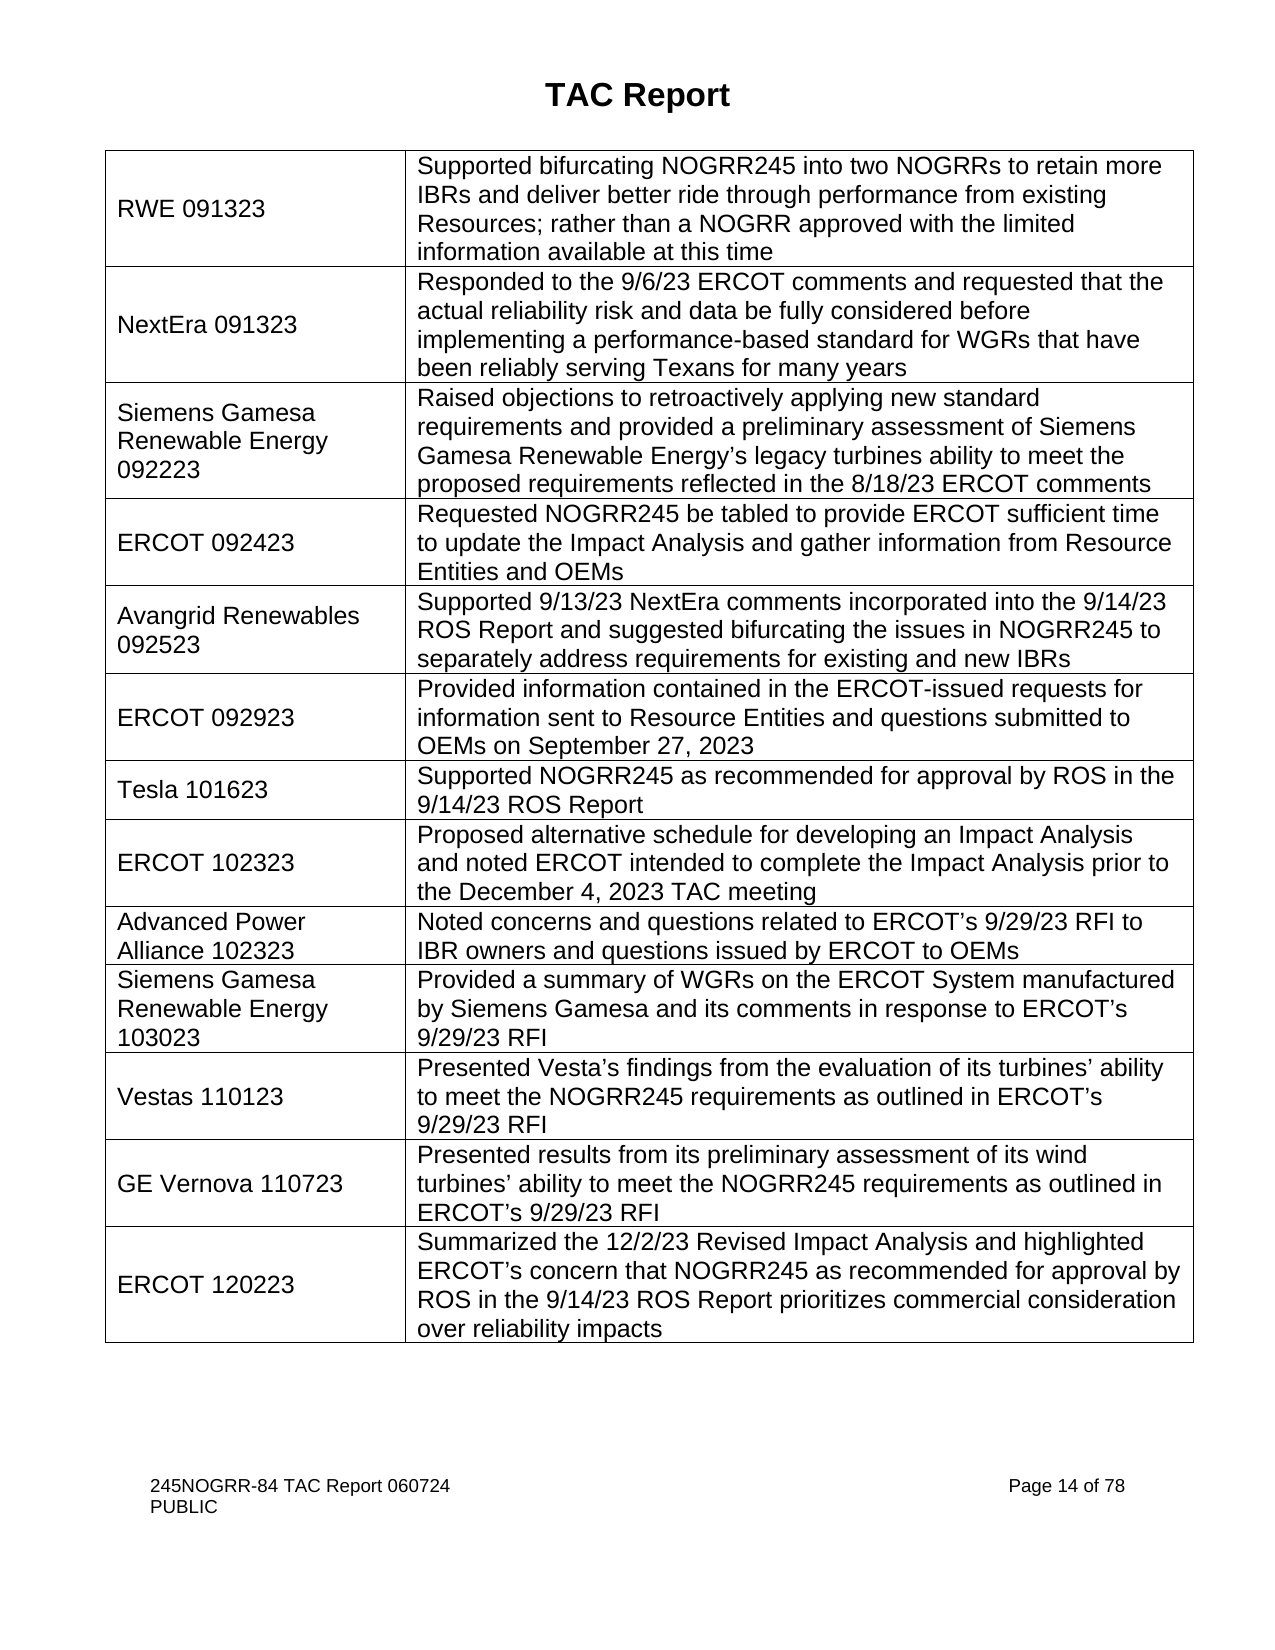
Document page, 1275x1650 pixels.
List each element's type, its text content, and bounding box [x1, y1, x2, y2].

table_cell Responded to the 9/6/23 ERCOT comments and requested that the actual reliability risk and data be fully considered before implementing a performance-based standard for WGRs that have been reliably serving Texans for many years [406, 267, 1193, 382]
table_cell Noted concerns and questions related to ERCOT’s 9/29/23 RFI to IBR owners and questions issued by ERCOT to OEMs [406, 907, 1193, 964]
table_cell Summarized the 12/2/23 Revised Impact Analysis and highlighted ERCOT’s concern that NOGRR245 as recommended for approval by ROS in the 9/14/23 ROS Report prioritizes commercial consideration over reliability impacts [406, 1227, 1193, 1342]
table_cell RWE 091323 [106, 151, 405, 266]
table_cell Siemens Gamesa Renewable Energy 092223 [106, 383, 405, 498]
table_cell Tesla 101623 [106, 761, 405, 818]
table_cell Provided a summary of WGRs on the ERCOT System manufactured by Siemens Gamesa and its comments in response to ERCOT’s 9/29/23 RFI [406, 965, 1193, 1052]
table_cell ERCOT 120223 [106, 1227, 405, 1342]
table_cell ERCOT 092423 [106, 499, 405, 585]
table_cell ERCOT 102323 [106, 820, 405, 906]
table_cell Raised objections to retroactively applying new standard requirements and provided a preliminary assessment of Siemens Gamesa Renewable Energy’s legacy turbines ability to meet the proposed requirements reflected in the 8/18/23 ERCOT comments [406, 383, 1193, 498]
table_cell Siemens Gamesa Renewable Energy 103023 [106, 965, 405, 1052]
table_cell GE Vernova 110723 [106, 1140, 405, 1226]
table_cell Supported NOGRR245 as recommended for approval by ROS in the 9/14/23 ROS Report [406, 761, 1193, 818]
table_cell Provided information contained in the ERCOT-issued requests for information sent to Resource Entities and questions submitted to OEMs on September 27, 2023 [406, 674, 1193, 760]
table_cell Presented Vesta’s findings from the evaluation of its turbines’ ability to meet the NOGRR245 requirements as outlined in ERCOT’s 9/29/23 RFI [406, 1053, 1193, 1139]
table_cell Supported bifurcating NOGRR245 into two NOGRRs to retain more IBRs and deliver better ride through performance from existing Resources; rather than a NOGRR approved with the limited information available at this time [406, 151, 1193, 266]
table_cell Avangrid Renewables 092523 [106, 586, 405, 673]
table_cell NextEra 091323 [106, 267, 405, 382]
table_cell Presented results from its preliminary assessment of its wind turbines’ ability to meet the NOGRR245 requirements as outlined in ERCOT’s 9/29/23 RFI [406, 1140, 1193, 1226]
table_cell Supported 9/13/23 NextEra comments incorporated into the 9/14/23 ROS Report and suggested bifurcating the issues in NOGRR245 to separately address requirements for existing and new IBRs [406, 586, 1193, 673]
table_cell Vestas 110123 [106, 1053, 405, 1139]
table_cell Requested NOGRR245 be tabled to provide ERCOT sufficient time to update the Impact Analysis and gather information from Resource Entities and OEMs [406, 499, 1193, 585]
table_cell Advanced Power Alliance 102323 [106, 907, 405, 964]
table_cell Proposed alternative schedule for developing an Impact Analysis and noted ERCOT intended to complete the Impact Analysis prior to the December 4, 2023 TAC meeting [406, 820, 1193, 906]
table_cell ERCOT 092923 [106, 674, 405, 760]
